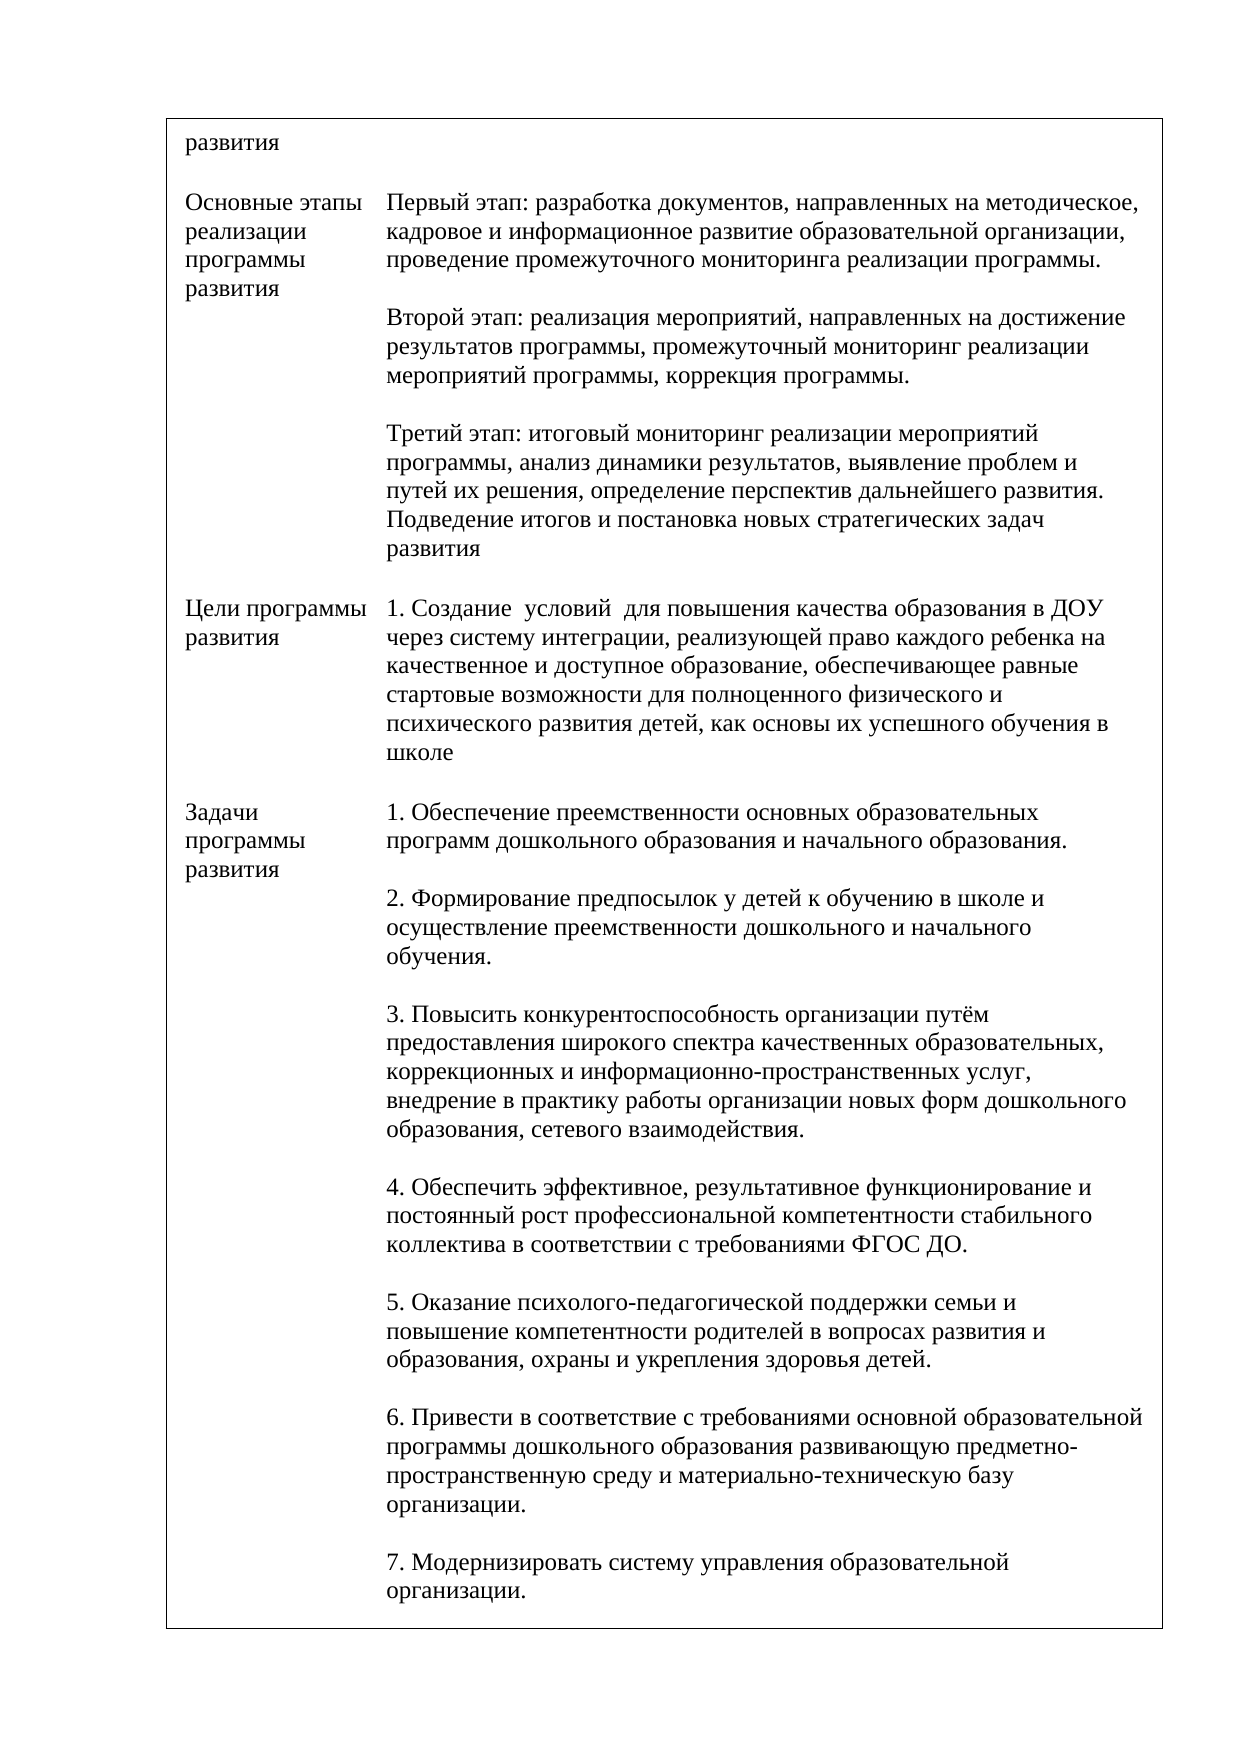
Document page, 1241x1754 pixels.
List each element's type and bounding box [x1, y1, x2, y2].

table_header [167, 119, 1162, 1627]
